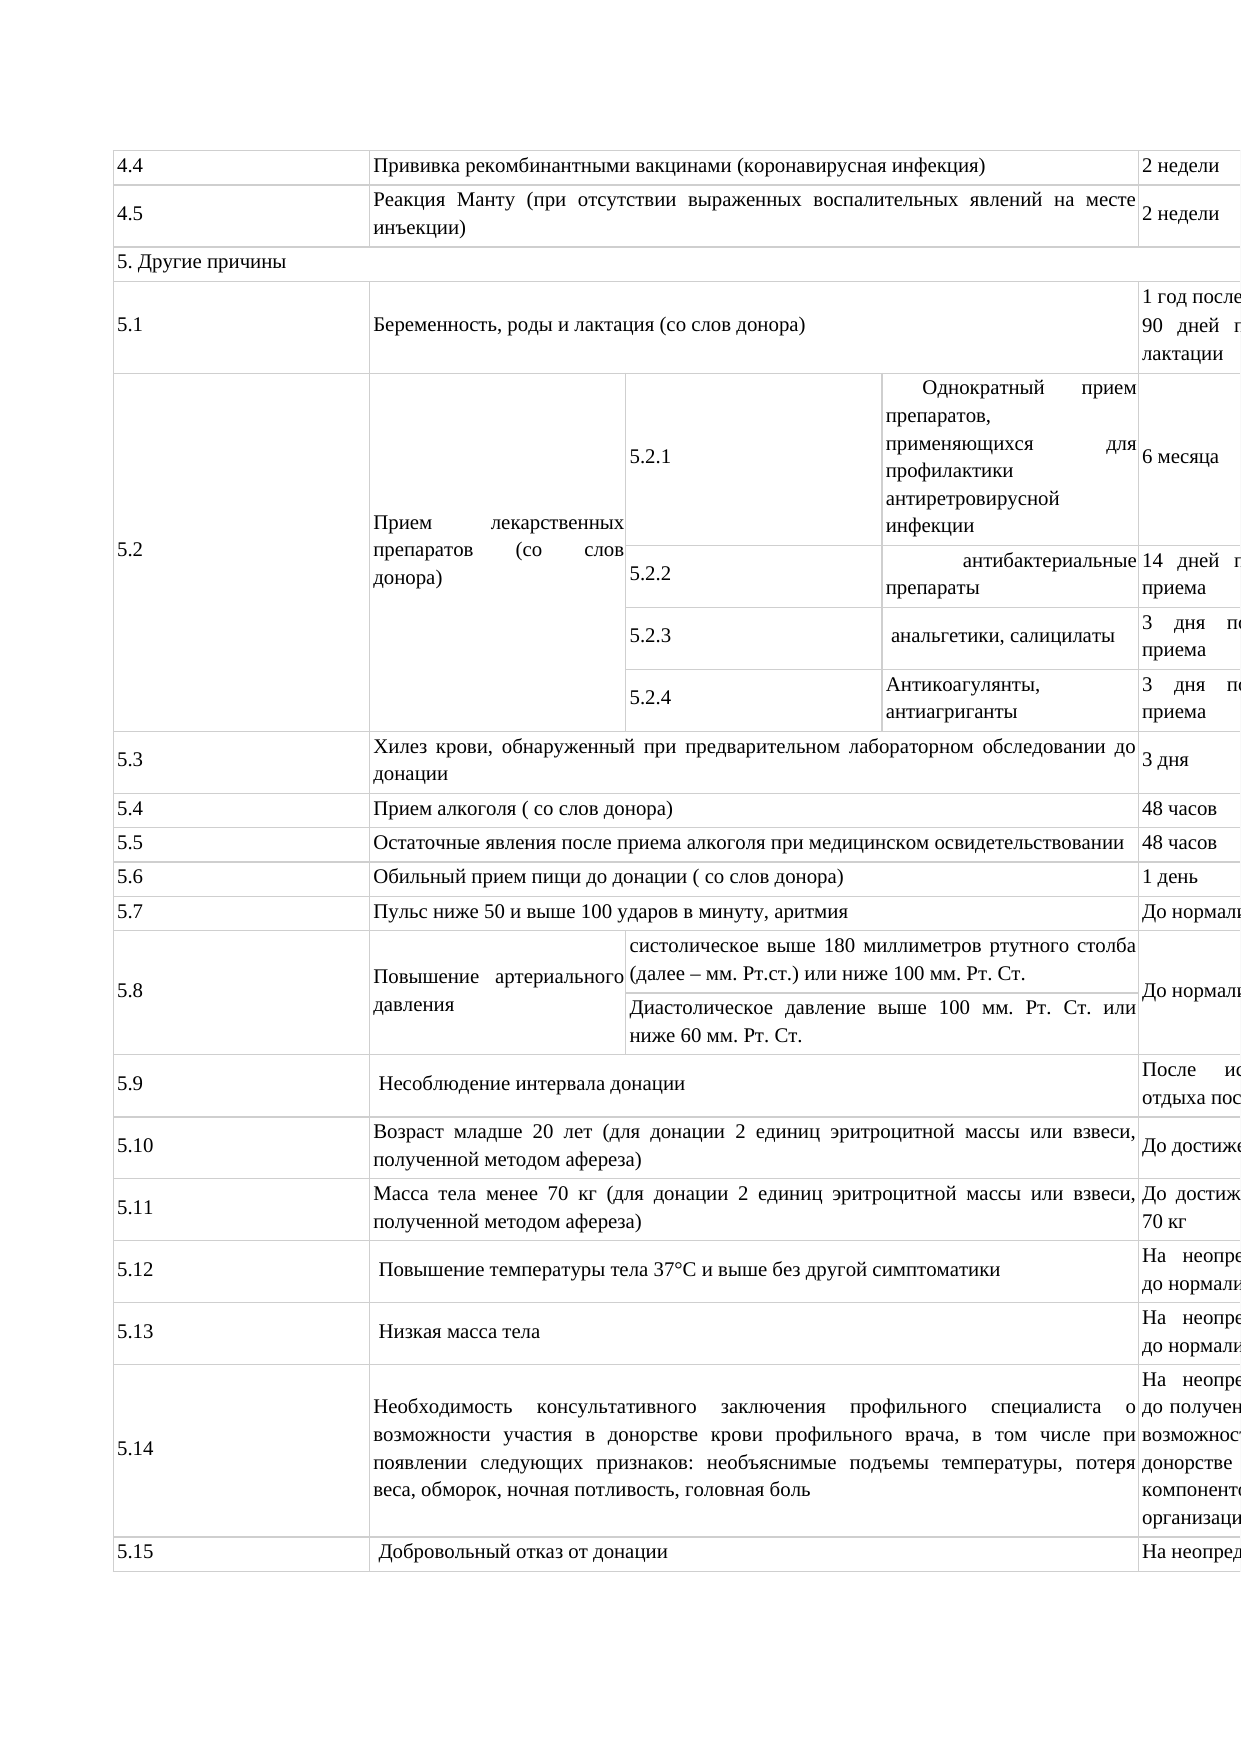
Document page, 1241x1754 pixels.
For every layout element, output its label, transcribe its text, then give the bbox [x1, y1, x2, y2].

table_cell 4.4 [114, 151, 369, 184]
table_cell Возраст младше 20 лет (для донации 2 единиц эритроцитной массы или взвеси, полученной методом афереза) [370, 1118, 1138, 1178]
table_cell анальгетики, салицилаты [883, 608, 1138, 669]
table_cell Обильный прием пищи до донации ( со слов донора) [370, 863, 1138, 896]
table_cell На неопределенный срок, до получения заключения о возможности участии в донорстве крови и ее компонентов из организации ПМСП [1139, 1365, 1240, 1536]
table_cell До достижения массы тела 70 кг [1139, 1179, 1240, 1240]
table_cell 3 дня после окончания приема [1139, 608, 1240, 669]
table_cell 4.5 [114, 186, 369, 246]
table_cell Низкая масса тела [370, 1303, 1138, 1364]
table_cell 5.2.4 [626, 670, 881, 731]
table_cell Диастолическое давление выше 100 мм. Рт. Ст. или ниже 60 мм. Рт. Ст. [626, 994, 1138, 1054]
table_cell 48 часов [1139, 794, 1240, 827]
table_cell Несоблюдение интервала донации [370, 1055, 1138, 1116]
table_cell Повышение артериального давления [370, 931, 625, 1054]
table_cell 5.2.1 [626, 374, 881, 545]
table_cell 5.14 [114, 1365, 369, 1536]
table_cell Реакция Манту (при отсутствии выраженных воспалительных явлений на месте инъекции) [370, 186, 1138, 246]
table_cell 5.15 [114, 1538, 369, 1571]
table_cell 6 месяца [1139, 374, 1240, 545]
table_cell До нормализации [1139, 897, 1240, 930]
table_cell Прием лекарственных препаратов (со слов донора) [370, 374, 625, 731]
table_cell До достижения 20 лет [1139, 1118, 1240, 1178]
table_cell 2 недели [1139, 186, 1240, 246]
table_cell 5.6 [114, 863, 369, 896]
table_cell Необходимость консультативного заключения профильного специалиста о возможности участия в донорстве крови профильного врача, в том числе при появлении следующих признаков: необъяснимые подъемы температуры, потеря веса, обморок, ночная потливость, головная боль [370, 1365, 1138, 1536]
table_cell 5.8 [114, 931, 369, 1054]
table_cell Повышение температуры тела 37°С и выше без другой симптоматики [370, 1241, 1138, 1302]
table_cell 5.13 [114, 1303, 369, 1364]
table_cell 1 день [1139, 863, 1240, 896]
table_cell Добровольный отказ от донации [370, 1538, 1138, 1571]
table_cell После истечения срока отдыха после донации [1139, 1055, 1240, 1116]
table_cell На неопределенный срок [1139, 1538, 1240, 1571]
table_cell Пульс ниже 50 и выше 100 ударов в минуту, аритмия [370, 897, 1138, 930]
table_cell 5.2 [114, 374, 369, 731]
table_cell 14 дней после окончания приема [1139, 546, 1240, 607]
table_cell 5.7 [114, 897, 369, 930]
table_cell 5.5 [114, 828, 369, 861]
table_cell 5.3 [114, 732, 369, 793]
table_cell На неопределенный срок, до нормализации [1139, 1303, 1240, 1364]
table_cell Антикоагулянты, антиагриганты [883, 670, 1138, 731]
table_cell 5.10 [114, 1118, 369, 1178]
table_cell Остаточные явления после приема алкоголя при медицинском освидетельствовании [370, 828, 1138, 861]
table_cell систолическое выше 180 миллиметров ртутного столба (далее – мм. Рт.ст.) или ниже 100 мм. Рт. Ст. [626, 931, 1138, 992]
table_cell 5.1 [114, 282, 369, 372]
table_cell 1 год после родов, 90 дней после окончания лактации [1139, 282, 1240, 372]
table_cell 2 недели [1139, 151, 1240, 184]
table_cell Беременность, роды и лактация (со слов донора) [370, 282, 1138, 372]
table_cell 5.2.2 [626, 546, 881, 607]
table_cell Масса тела менее 70 кг (для донации 2 единиц эритроцитной массы или взвеси, полученной методом афереза) [370, 1179, 1138, 1240]
table_cell На неопределенный срок, до нормализации [1139, 1241, 1240, 1302]
table_cell 3 дня [1139, 732, 1240, 793]
table_cell 5.2.3 [626, 608, 881, 669]
table_cell 5.11 [114, 1179, 369, 1240]
table_cell 5.4 [114, 794, 369, 827]
table_cell До нормализации [1139, 931, 1240, 1054]
table_cell Однократный прием препаратов, применяющихся для профилактики антиретровирусной инфекции [883, 374, 1138, 545]
table_cell 5.9 [114, 1055, 369, 1116]
table_cell Прививка рекомбинантными вакцинами (коронавирусная инфекция) [370, 151, 1138, 184]
table_cell 5.12 [114, 1241, 369, 1302]
table_cell антибактериальные препараты [883, 546, 1138, 607]
table_cell Прием алкоголя ( со слов донора) [370, 794, 1138, 827]
table_cell 48 часов [1139, 828, 1240, 861]
table_cell 5. Другие причины [114, 248, 1240, 281]
table_cell Хилез крови, обнаруженный при предварительном лабораторном обследовании до донации [370, 732, 1138, 793]
table_cell 3 дня после окончания приема [1139, 670, 1240, 731]
